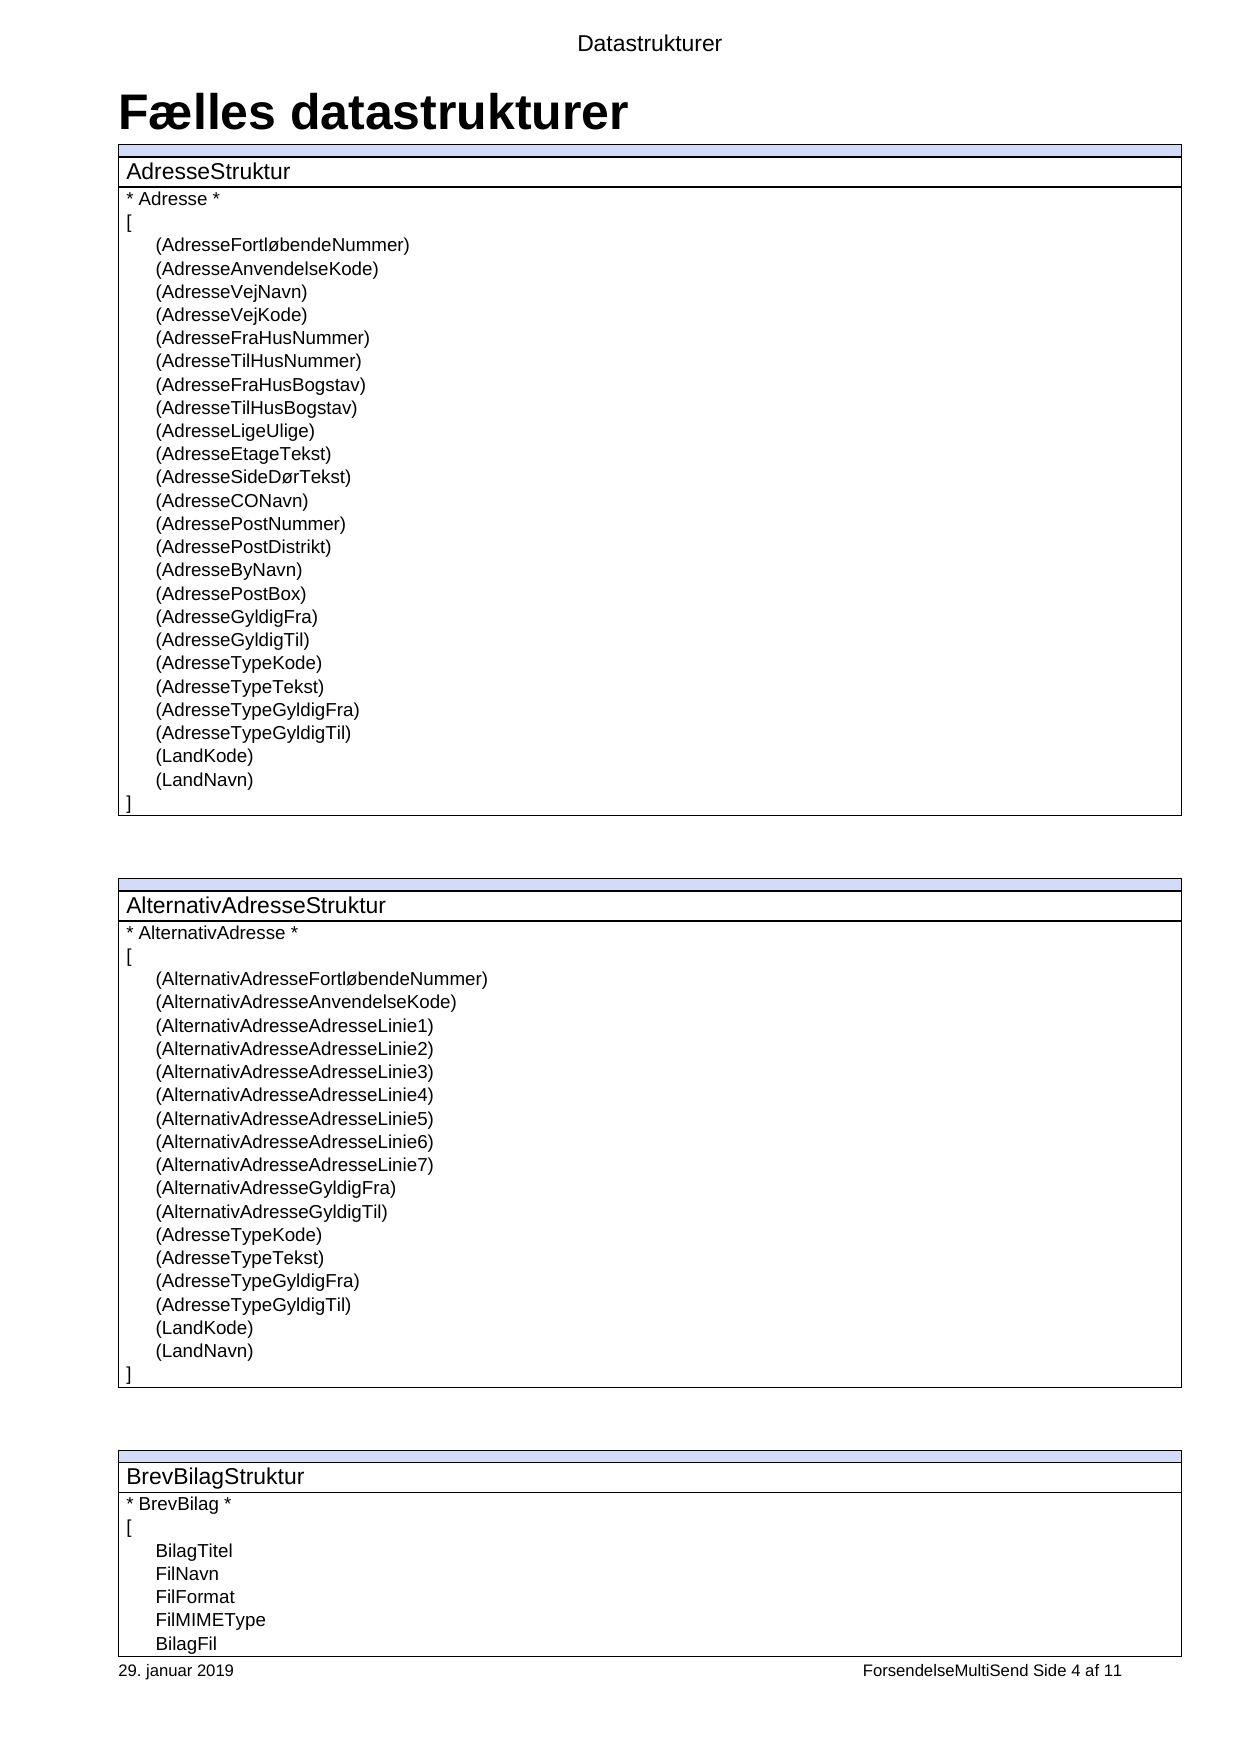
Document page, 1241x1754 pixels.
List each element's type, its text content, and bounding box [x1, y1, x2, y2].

table_header [119, 879, 1181, 890]
table_cell * AlternativAdresse * [ (AlternativAdresseFortløbendeNummer) (AlternativAdresseAnvendelseKode) (AlternativAdresseAdresseLinie1) (AlternativAdresseAdresseLinie2) (AlternativAdresseAdresseLinie3) (AlternativAdresseAdresseLinie4) (AlternativAdresseAdresseLinie5) (AlternativAdresseAdresseLinie6) (AlternativAdresseAdresseLinie7) (AlternativAdresseGyldigFra) (AlternativAdresseGyldigTil) (AdresseTypeKode) (AdresseTypeTekst) (AdresseTypeGyldigFra) (AdresseTypeGyldigTil) (LandKode) (LandNavn) ] [119, 922, 1181, 1387]
table_header [119, 145, 1181, 156]
table_cell * Adresse * [ (AdresseFortløbendeNummer) (AdresseAnvendelseKode) (AdresseVejNavn) (AdresseVejKode) (AdresseFraHusNummer) (AdresseTilHusNummer) (AdresseFraHusBogstav) (AdresseTilHusBogstav) (AdresseLigeUlige) (AdresseEtageTekst) (AdresseSideDørTekst) (AdresseCONavn) (AdressePostNummer) (AdressePostDistrikt) (AdresseByNavn) (AdressePostBox) (AdresseGyldigFra) (AdresseGyldigTil) (AdresseTypeKode) (AdresseTypeTekst) (AdresseTypeGyldigFra) (AdresseTypeGyldigTil) (LandKode) (LandNavn) ] [119, 188, 1181, 815]
table_cell AdresseStruktur [119, 158, 1181, 186]
table_header [119, 1451, 1181, 1462]
table_cell AlternativAdresseStruktur [119, 892, 1181, 920]
text Fælles datastrukturer [118, 82, 1181, 140]
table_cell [119, 1493, 1181, 1656]
table_cell BrevBilagStruktur [119, 1463, 1181, 1492]
